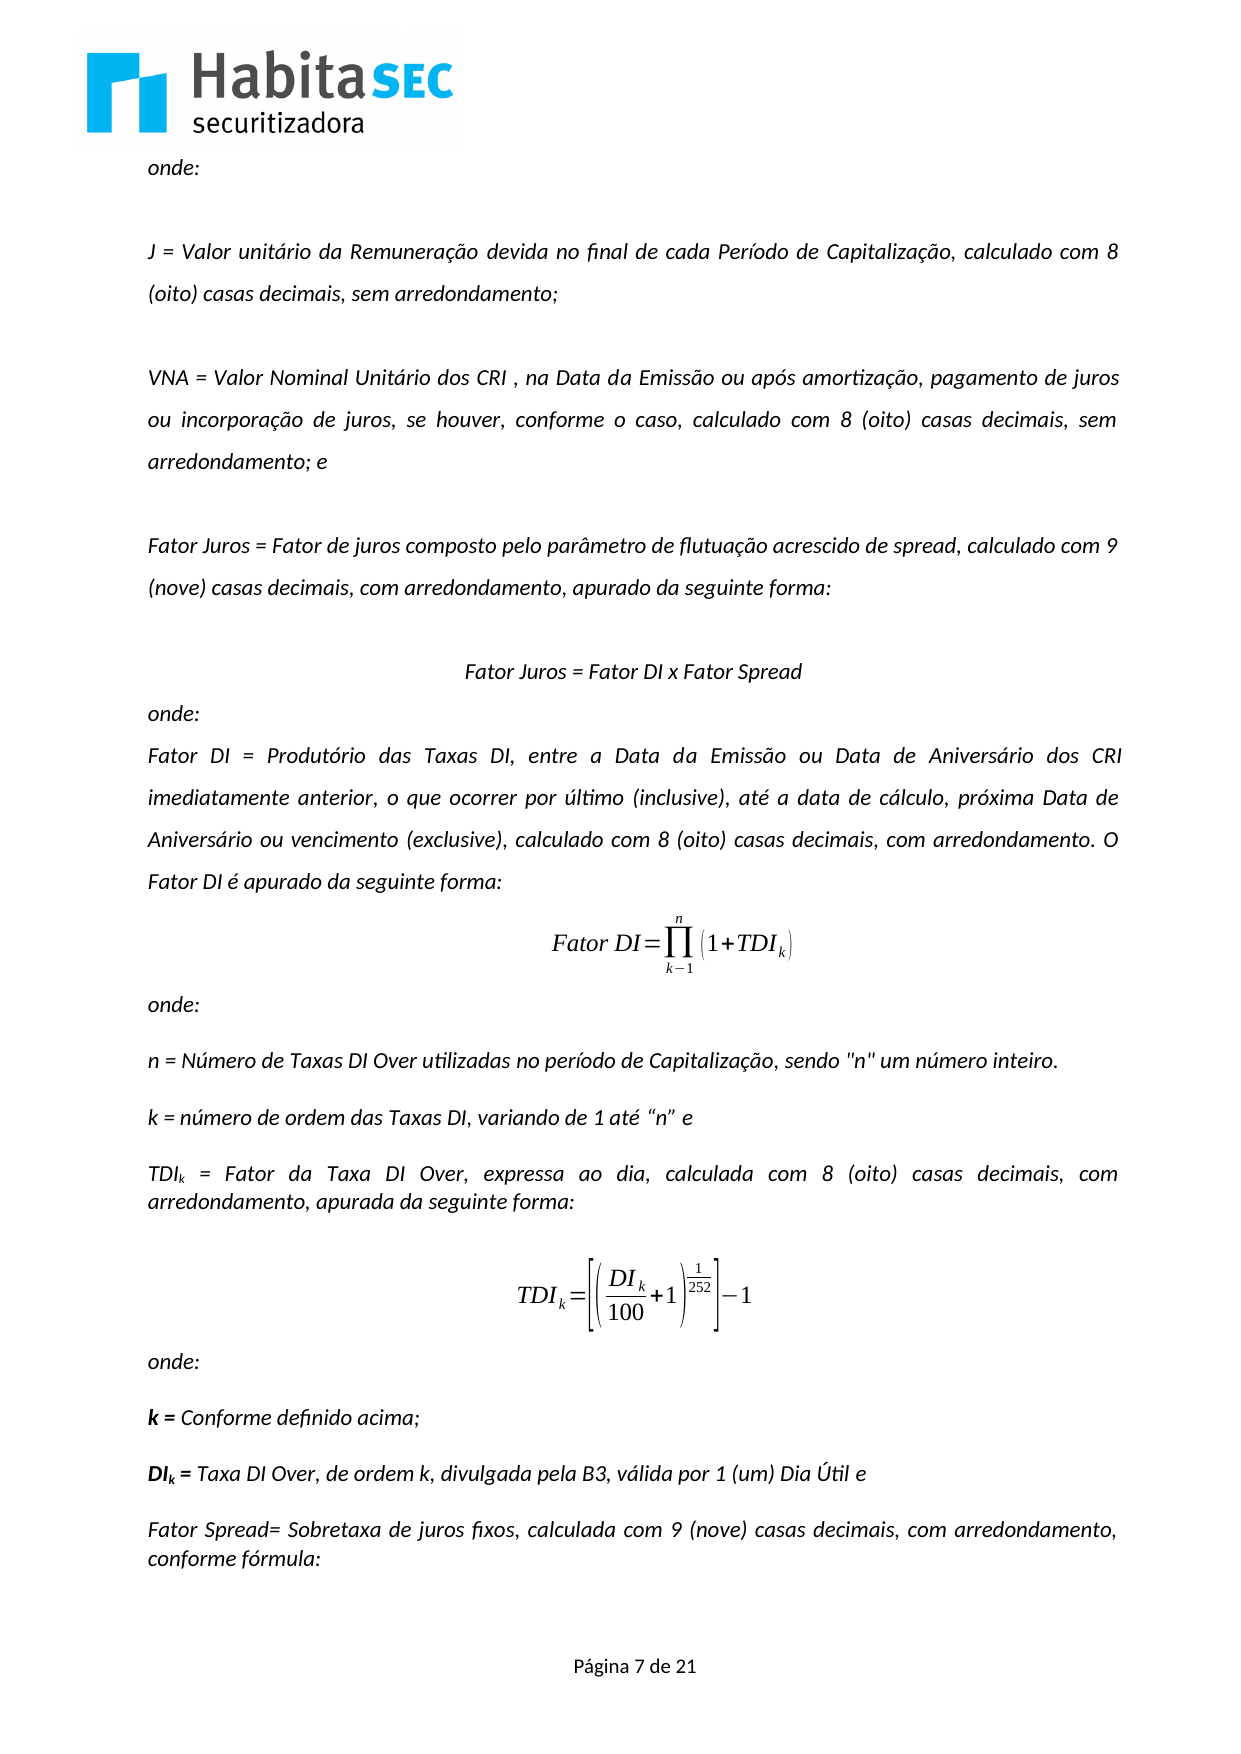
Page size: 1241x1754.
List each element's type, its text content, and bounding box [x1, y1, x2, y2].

text onde: [148, 1347, 1122, 1376]
text k = Conforme definido acima; [148, 1403, 1122, 1432]
text DIk = Taxa DI Over, de ordem k, divulgada pela B3, válida por 1 (um) Dia Útil e [148, 1459, 1122, 1488]
text Fator Juros = Fator DI x Fator Spread [148, 657, 1122, 685]
text onde: [148, 991, 1122, 1019]
text Fator Spread= Sobretaxa de juros fixos, calculada com 9 (nove) casas decimais, com arredondamento, conforme fórmula: [148, 1516, 1122, 1572]
text onde: [148, 153, 1122, 181]
text Fator DI = Produtório das Taxas DI, entre a Data da Emissão ou Data de Aniversário dos CRI imediatamente anterior, o que ocorrer por último (inclusive), até a data de cálculo, próxima Data de Aniversário ou vencimento (exclusive), calculado com 8 (oito) casas decimais, com arredondamento. O Fator DI é apurado da seguinte forma: [148, 741, 1122, 895]
text TDIk = Fator da Taxa DI Over, expressa ao dia, calculada com 8 (oito) casas decimais, com arredondamento, apurada da seguinte forma: [148, 1159, 1122, 1215]
text VNA = Valor Nominal Unitário dos CRI , na Data da Emissão ou após amortização, pagamento de juros ou incorporação de juros, se houver, conforme o caso, calculado com 8 (oito) casas decimais, sem arredondamento; e [148, 363, 1122, 475]
text J = Valor unitário da Remuneração devida no final de cada Período de Capitalização, calculado com 8 (oito) casas decimais, sem arredondamento; [148, 237, 1122, 307]
text n = Número de Taxas DI Over utilizadas no período de Capitalização, sendo "n" um número inteiro. [148, 1047, 1122, 1075]
text k = número de ordem das Taxas DI, variando de 1 até “n” e [148, 1103, 1122, 1131]
picture [73, 29, 467, 154]
text onde: [148, 699, 1122, 727]
text Fator Juros = Fator de juros composto pelo parâmetro de flutuação acrescido de spread, calculado com 9 (nove) casas decimais, com arredondamento, apurado da seguinte forma: [148, 531, 1122, 601]
